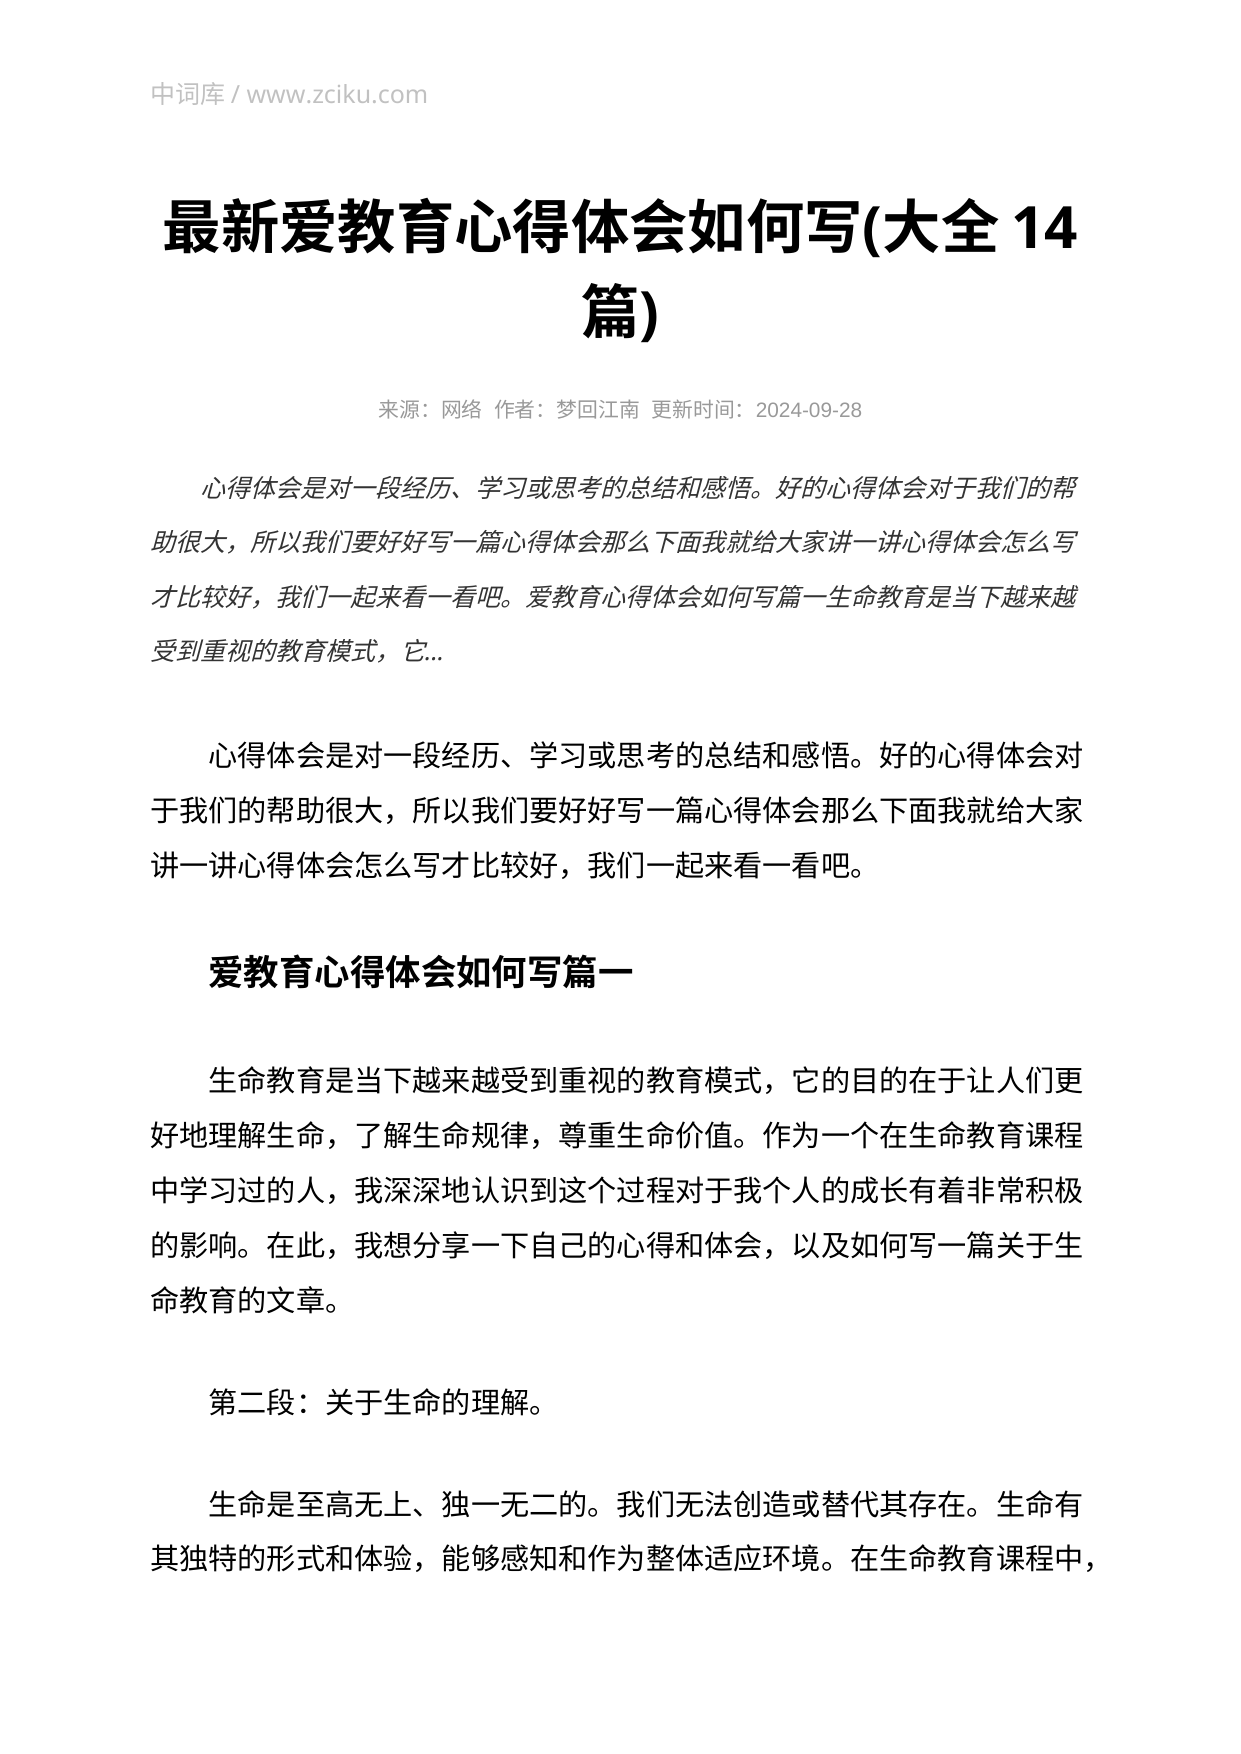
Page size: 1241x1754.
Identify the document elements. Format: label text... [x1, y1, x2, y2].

text 生命教育是当下越来越受到重视的教育模式，它的目的在于让人们更好地理解生命，了解生命规律，尊重生命价值。作为一个在生命教育课程中学习过的人，我深深地认识到这个过程对于我个人的成长有着非常积极的影响。在此，我想分享一下自己的心得和体会，以及如何写一篇关于生命教育的文章。 [150, 1058, 1090, 1320]
text 第二段：关于生命的理解。 [150, 1379, 1090, 1422]
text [150, 1481, 1090, 1578]
text 心得体会是对一段经历、学习或思考的总结和感悟。好的心得体会对于我们的帮助很大，所以我们要好好写一篇心得体会那么下面我就给大家讲一讲心得体会怎么写才比较好，我们一起来看一看吧。爱教育心得体会如何写篇一生命教育是当下越来越受到重视的教育模式，它... [150, 468, 1090, 668]
text 爱教育心得体会如何写篇一 [150, 944, 1090, 996]
subtitle 最新爱教育心得体会如何写(大全14篇) [150, 181, 1090, 351]
text 来源：网络 作者：梦回江南 更新时间：2024-09-28 [150, 398, 1090, 422]
text 心得体会是对一段经历、学习或思考的总结和感悟。好的心得体会对于我们的帮助很大，所以我们要好好写一篇心得体会那么下面我就给大家讲一讲心得体会怎么写才比较好，我们一起来看一看吧。 [150, 733, 1090, 885]
